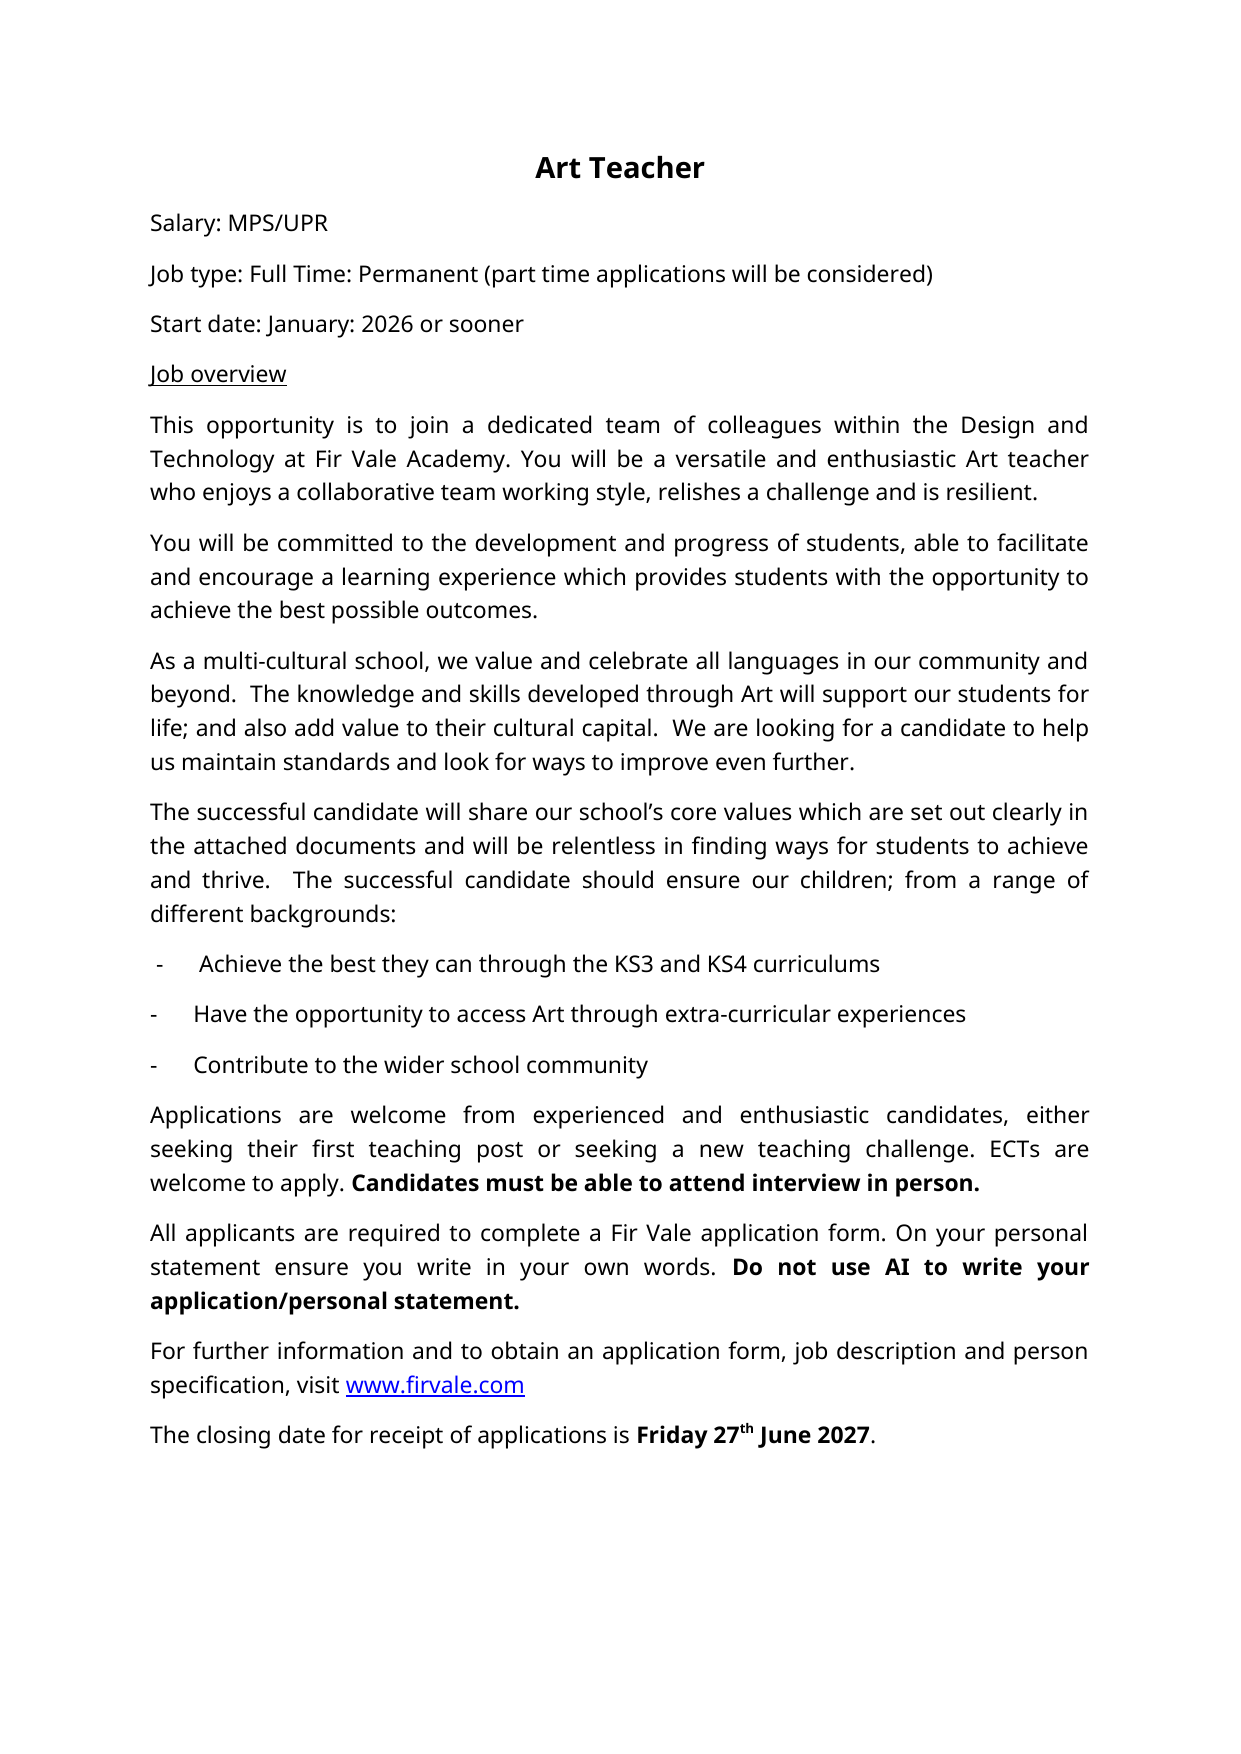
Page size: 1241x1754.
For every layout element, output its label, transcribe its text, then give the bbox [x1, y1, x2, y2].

text Art Teacher [150, 148, 1090, 187]
text Job type: Full Time: Permanent (part time applications will be considered) [150, 258, 1090, 289]
text The successful candidate will share our school’s core values which are set out clearly in the attached documents and will be relentless in finding ways for students to achieve and thrive. The successful candidate should ensure our children; from a range of different backgrounds: [150, 796, 1090, 929]
text This opportunity is to join a dedicated team of colleagues within the Design and Technology at Fir Vale Academy. You will be a versatile and enthusiastic Art teacher who enjoys a collaborative team working style, relishes a challenge and is resilient. [150, 409, 1090, 508]
text Job overview [150, 358, 1090, 390]
text - Have the opportunity to access Art through extra-curricular experiences [150, 998, 1090, 1030]
text - Contribute to the wider school community [150, 1049, 1090, 1080]
text As a multi-cultural school, we value and celebrate all languages in our community and beyond. The knowledge and skills developed through Art will support our students for life; and also add value to their cultural capital. We are looking for a candidate to help us maintain standards and look for ways to improve even further. [150, 645, 1090, 777]
text You will be committed to the development and progress of students, able to facilitate and encourage a learning experience which provides students with the opportunity to achieve the best possible outcomes. [150, 527, 1090, 626]
text Start date: January: 2026 or sooner [150, 308, 1090, 339]
text For further information and to obtain an application form, job description and person specification, visit www.firvale.com [150, 1335, 1090, 1400]
text All applicants are required to complete a Fir Vale application form. On your personal statement ensure you write in your own words. Do not use AI to write your application/personal statement. [150, 1217, 1090, 1316]
text Applications are welcome from experienced and enthusiastic candidates, either seeking their first teaching post or seeking a new teaching challenge. ECTs are welcome to apply. Candidates must be able to attend interview in person. [150, 1099, 1090, 1198]
text Salary: MPS/UPR [150, 207, 1090, 238]
text - Achieve the best they can through the KS3 and KS4 curriculums [150, 948, 1090, 979]
text The closing date for receipt of applications is Friday 27th June 2027. [150, 1419, 1090, 1451]
